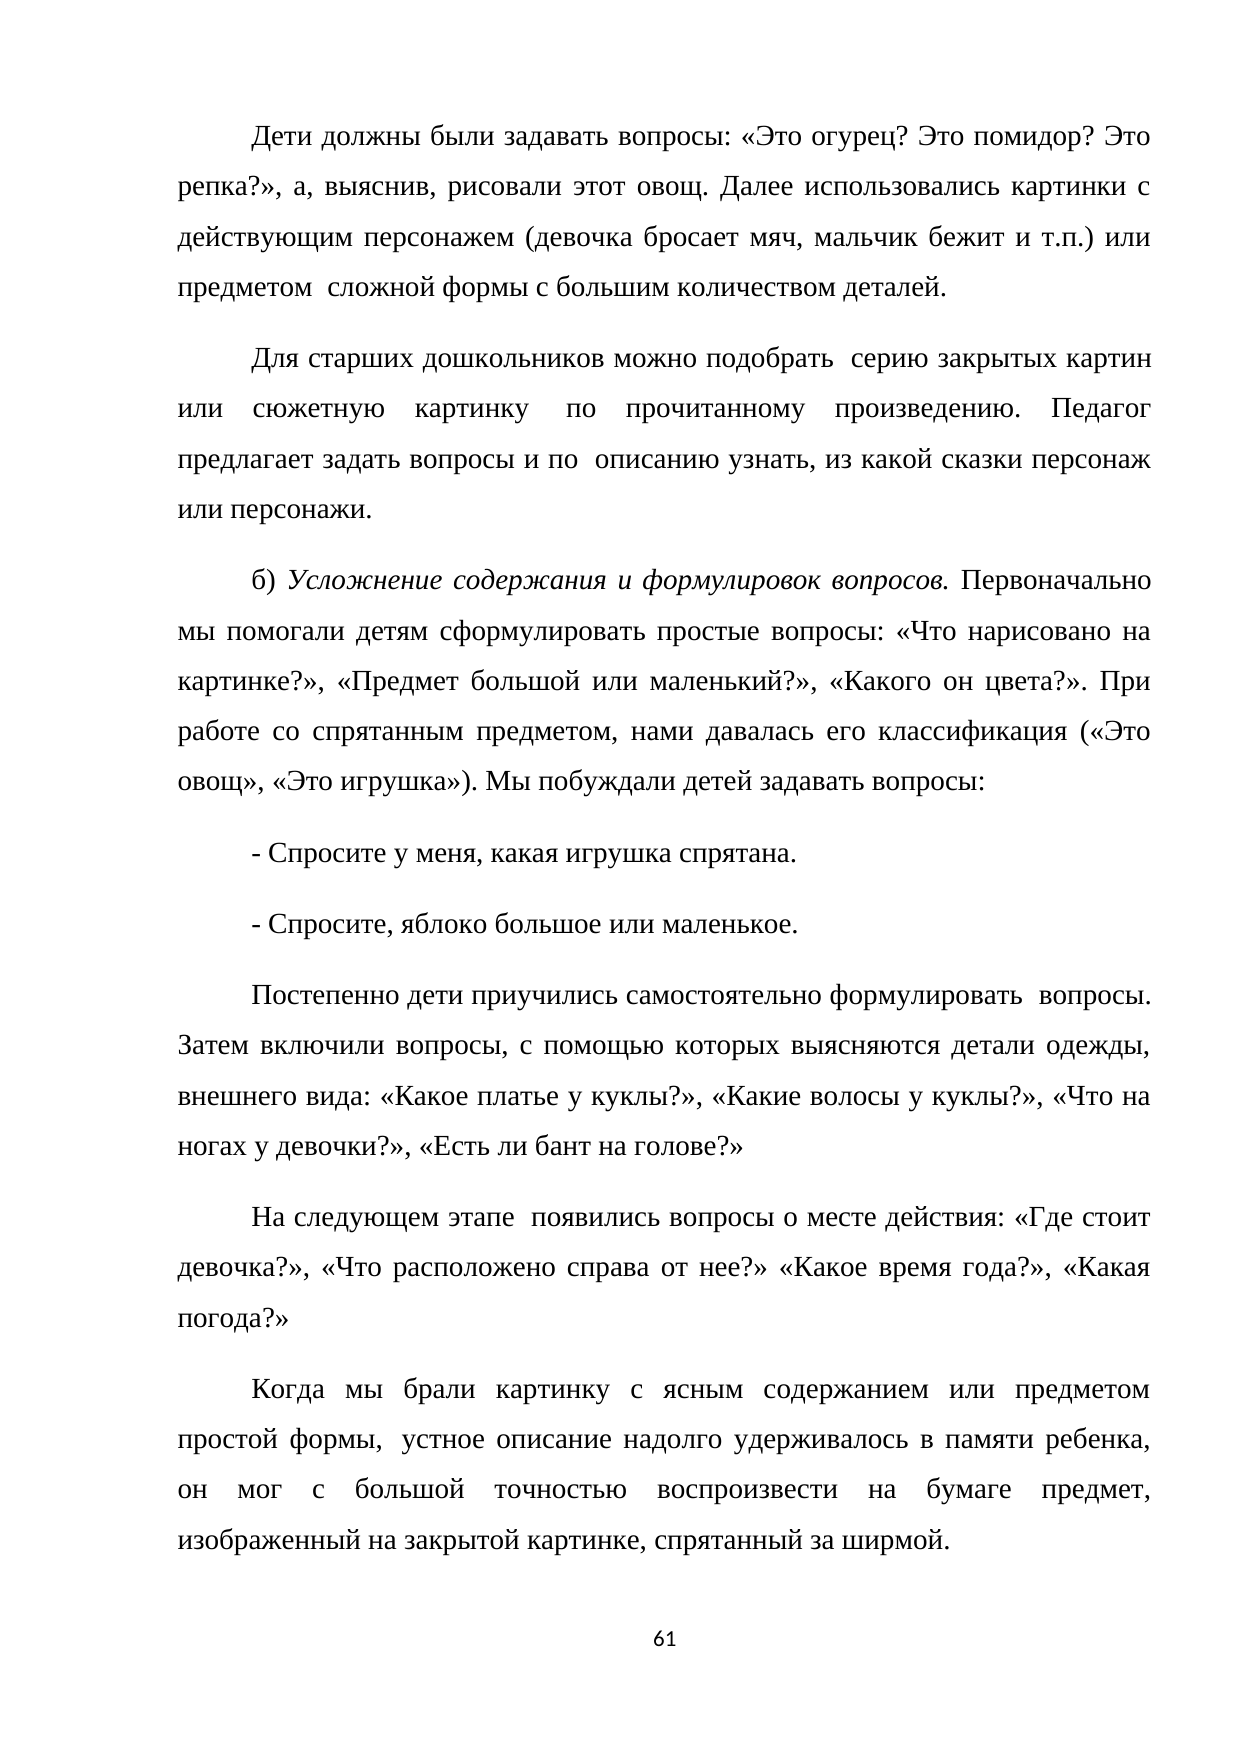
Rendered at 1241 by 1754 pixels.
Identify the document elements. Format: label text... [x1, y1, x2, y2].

text На следующем этапе появились вопросы о месте действия: «Где стоит девочка?», «Что расположено справа от нее?» «Какое время года?», «Какая погода?» [177, 1199, 1152, 1333]
text б) Усложнение содержания и формулировок вопросов. Первоначально мы помогали детям сформулировать простые вопросы: «Что нарисовано на картинке?», «Предмет большой или маленький?», «Какого он цвета?». При работе со спрятанным предметом, нами давалась его классификация («Это овощ», «Это игрушка»). Мы побуждали детей задавать вопросы: [177, 562, 1152, 797]
text Когда мы брали картинку с ясным содержанием или предметом простой формы, устное описание надолго удерживалось в памяти ребенка, он мог с большой точностью воспроизвести на бумаге предмет, изображенный на закрытой картинке, спрятанный за ширмой. [177, 1371, 1152, 1555]
text Постепенно дети приучились самостоятельно формулировать вопросы. Затем включили вопросы, с помощью которых выясняются детали одежды, внешнего вида: «Какое платье у куклы?», «Какие волосы у куклы?», «Что на ногах у девочки?», «Есть ли бант на голове?» [177, 977, 1152, 1161]
text Дети должны были задавать вопросы: «Это огурец? Это помидор? Это репка?», а, выяснив, рисовали этот овощ. Далее использовались картинки с действующим персонажем (девочка бросает мяч, мальчик бежит и т.п.) или предметом сложной формы с большим количеством деталей. [177, 118, 1152, 303]
text Для старших дошкольников можно подобрать серию закрытых картин или сюжетную картинку по прочитанному произведению. Педагог предлагает задать вопросы и по описанию узнать, из какой сказки персонаж или персонажи. [177, 340, 1152, 525]
text - Спросите у меня, какая игрушка спрятана. [177, 835, 1152, 868]
text - Спросите, яблоко большое или маленькое. [177, 906, 1152, 939]
